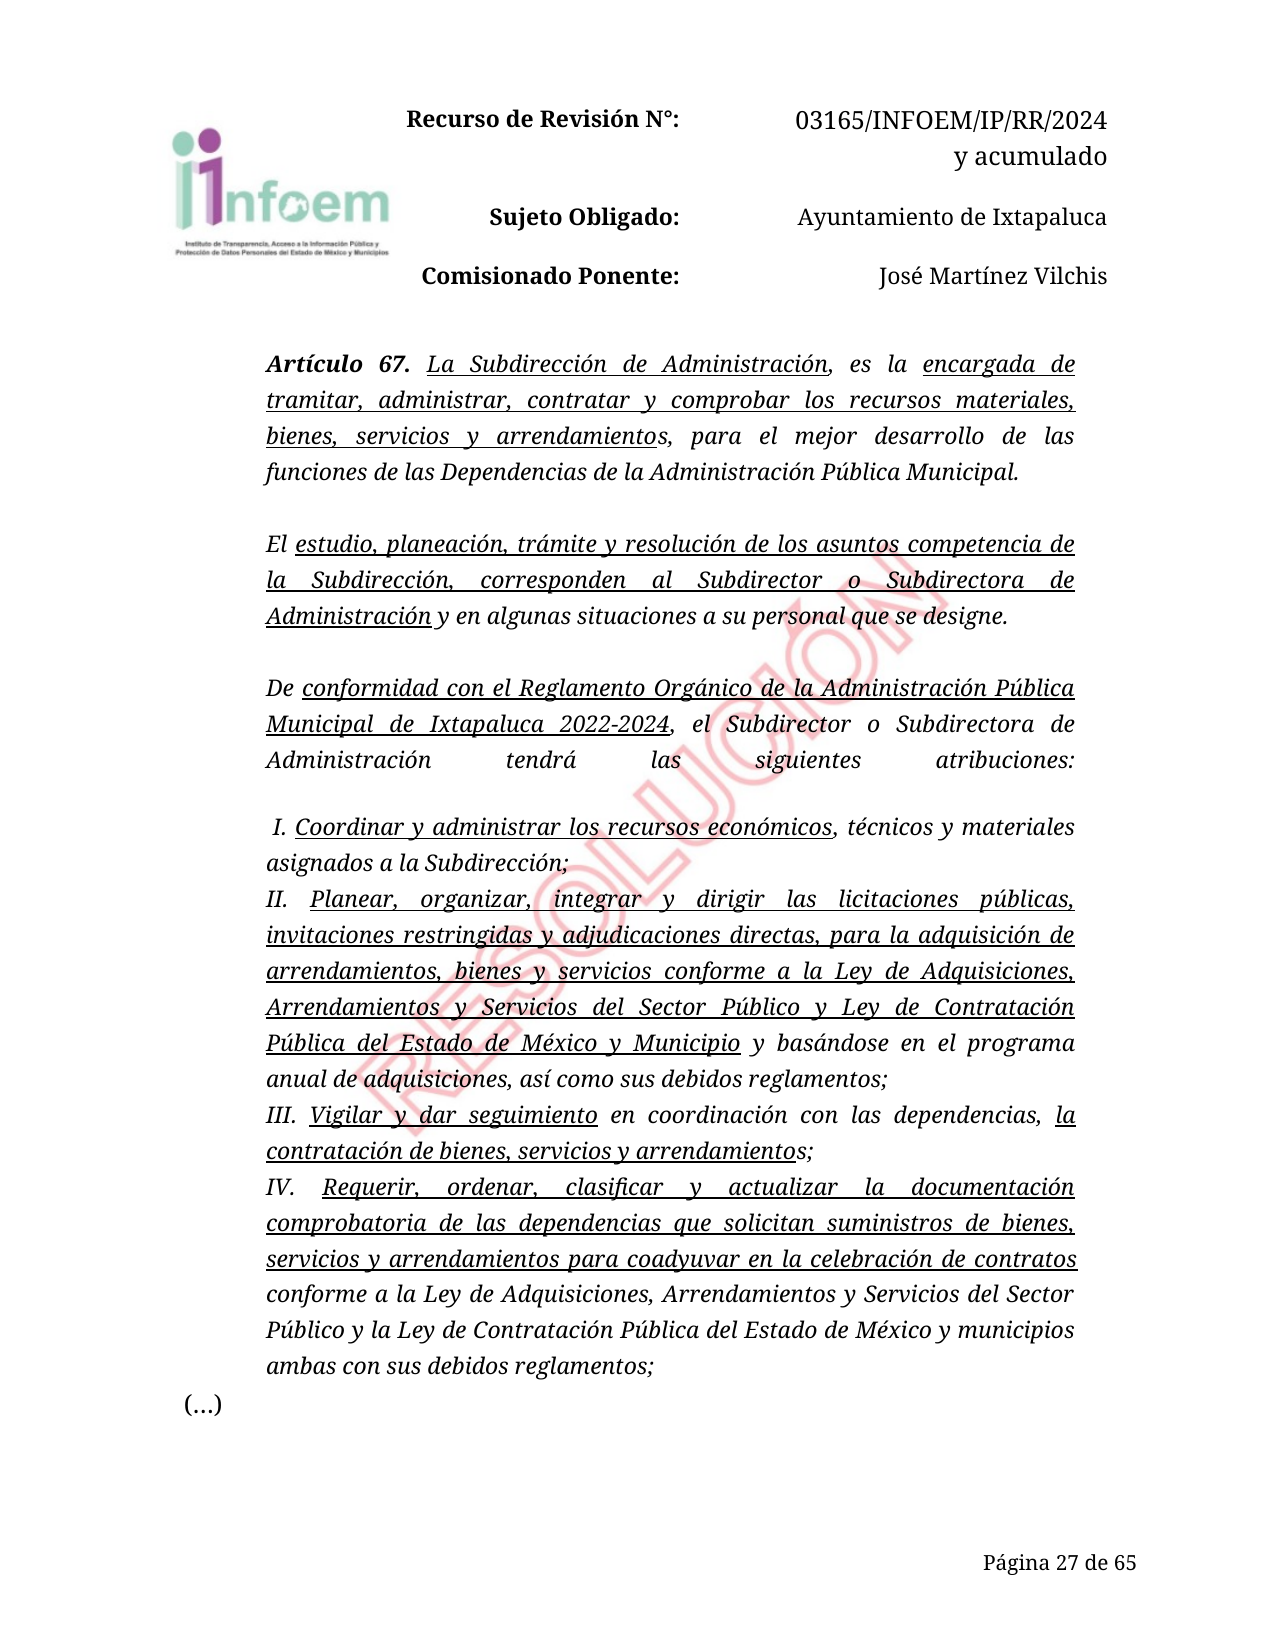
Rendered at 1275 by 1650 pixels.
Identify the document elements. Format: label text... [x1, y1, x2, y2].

text I. Coordinar y administrar los recursos económicos, técnicos y materiales asignados a la Subdirección; [266, 811, 1078, 878]
text III. Vigilar y dar seguimiento en coordinación con las dependencias, la contratación de bienes, servicios y arrendamientos; [266, 1099, 1078, 1166]
picture [65, 74, 1208, 1563]
text IV. Requerir, ordenar, clasificar y actualizar la documentación comprobatoria de las dependencias que solicitan suministros de bienes, servicios y arrendamientos para coadyuvar en la celebración de contratos conforme a la Ley de Adquisiciones, Arrendamientos y Servicios del Sector Público y la Ley de Contratación Pública del Estado de México y municipios ambas con sus debidos reglamentos; [266, 1271, 1078, 1382]
text El estudio, planeación, trámite y resolución de los asuntos competencia de la Subdirección, corresponden al Subdirector o Subdirectora de Administración y en algunas situaciones a su personal que se designe. [266, 528, 1078, 631]
text De conformidad con el Reglamento Orgánico de la Administración Pública Municipal de Ixtapaluca 2022-2024, el Subdirector o Subdirectora de Administración tendrá las siguientes atribuciones: [266, 672, 1078, 807]
text II. Planear, organizar, integrar y dirigir las licitaciones públicas, invitaciones restringidas y adjudicaciones directas, para la adquisición de arrendamientos, bienes y servicios conforme a la Ley de Adquisiciones, Arrendamientos y Servicios del Sector Público y Ley de Contratación Pública del Estado de México y Municipio y basándose en el programa anual de adquisiciones, así como sus debidos reglamentos; [266, 883, 1078, 1094]
text IV. Requerir, ordenar, clasificar y actualizar la documentación comprobatoria de las dependencias que solicitan suministros de bienes, servicios y arrendamientos para coadyuvar en la celebración de contratos conforme a la Ley de Adquisiciones, Arrendamientos y Servicios del Sector Público y la Ley de Contratación Pública del Estado de México y municipios ambas con sus debidos reglamentos; [266, 1171, 1078, 1269]
text Artículo 67. La Subdirección de Administración, es la encargada de tramitar, administrar, contratar y comprobar los recursos materiales, bienes, servicios y arrendamientos, para el mejor desarrollo de las funciones de las Dependencias de la Administración Pública Municipal. [266, 348, 1078, 487]
text (…) [177, 1386, 1147, 1420]
